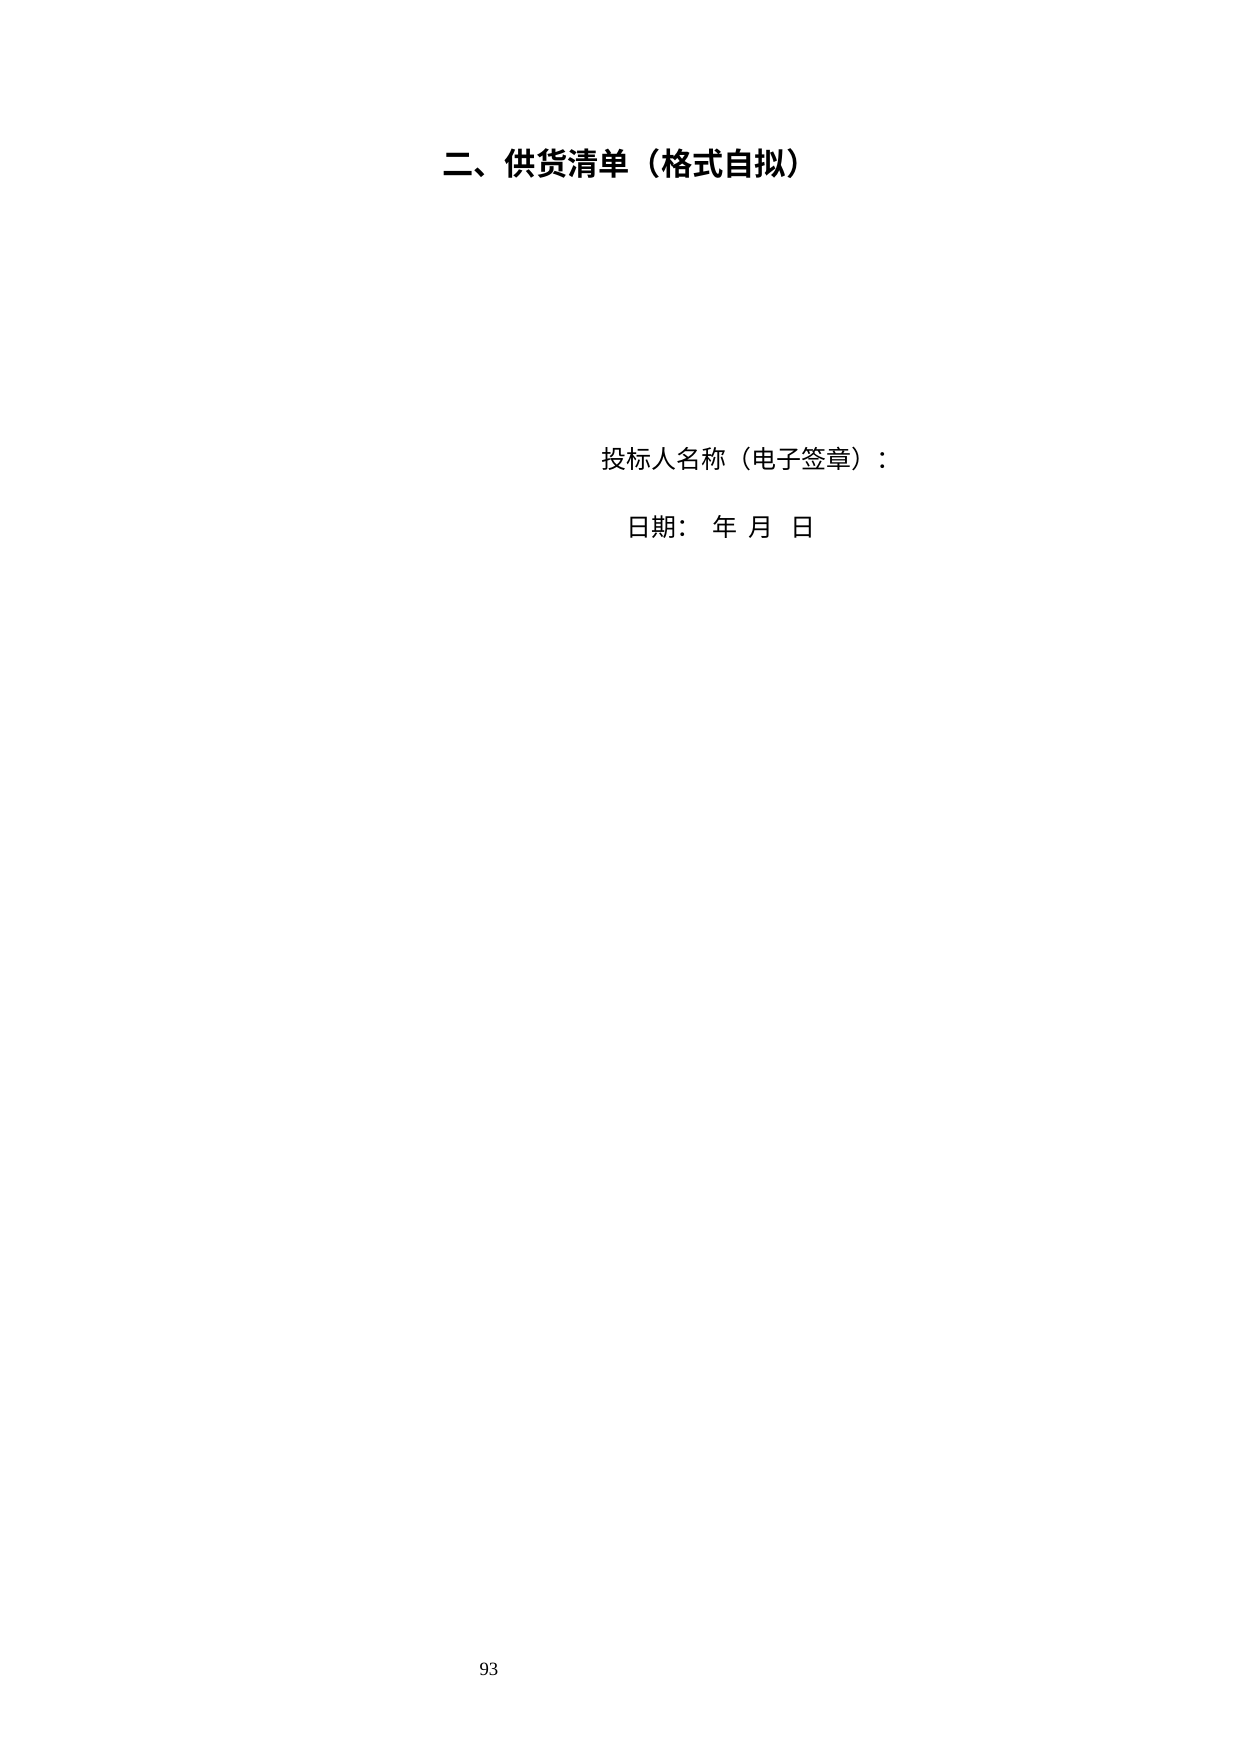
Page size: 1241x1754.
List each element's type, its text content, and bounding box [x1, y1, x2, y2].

list 二、供货清单（格式自拟） [175, 139, 1084, 185]
text 日期： 年 月 日 [175, 494, 1084, 546]
text 投标人名称（电子签章）： [602, 440, 1084, 476]
